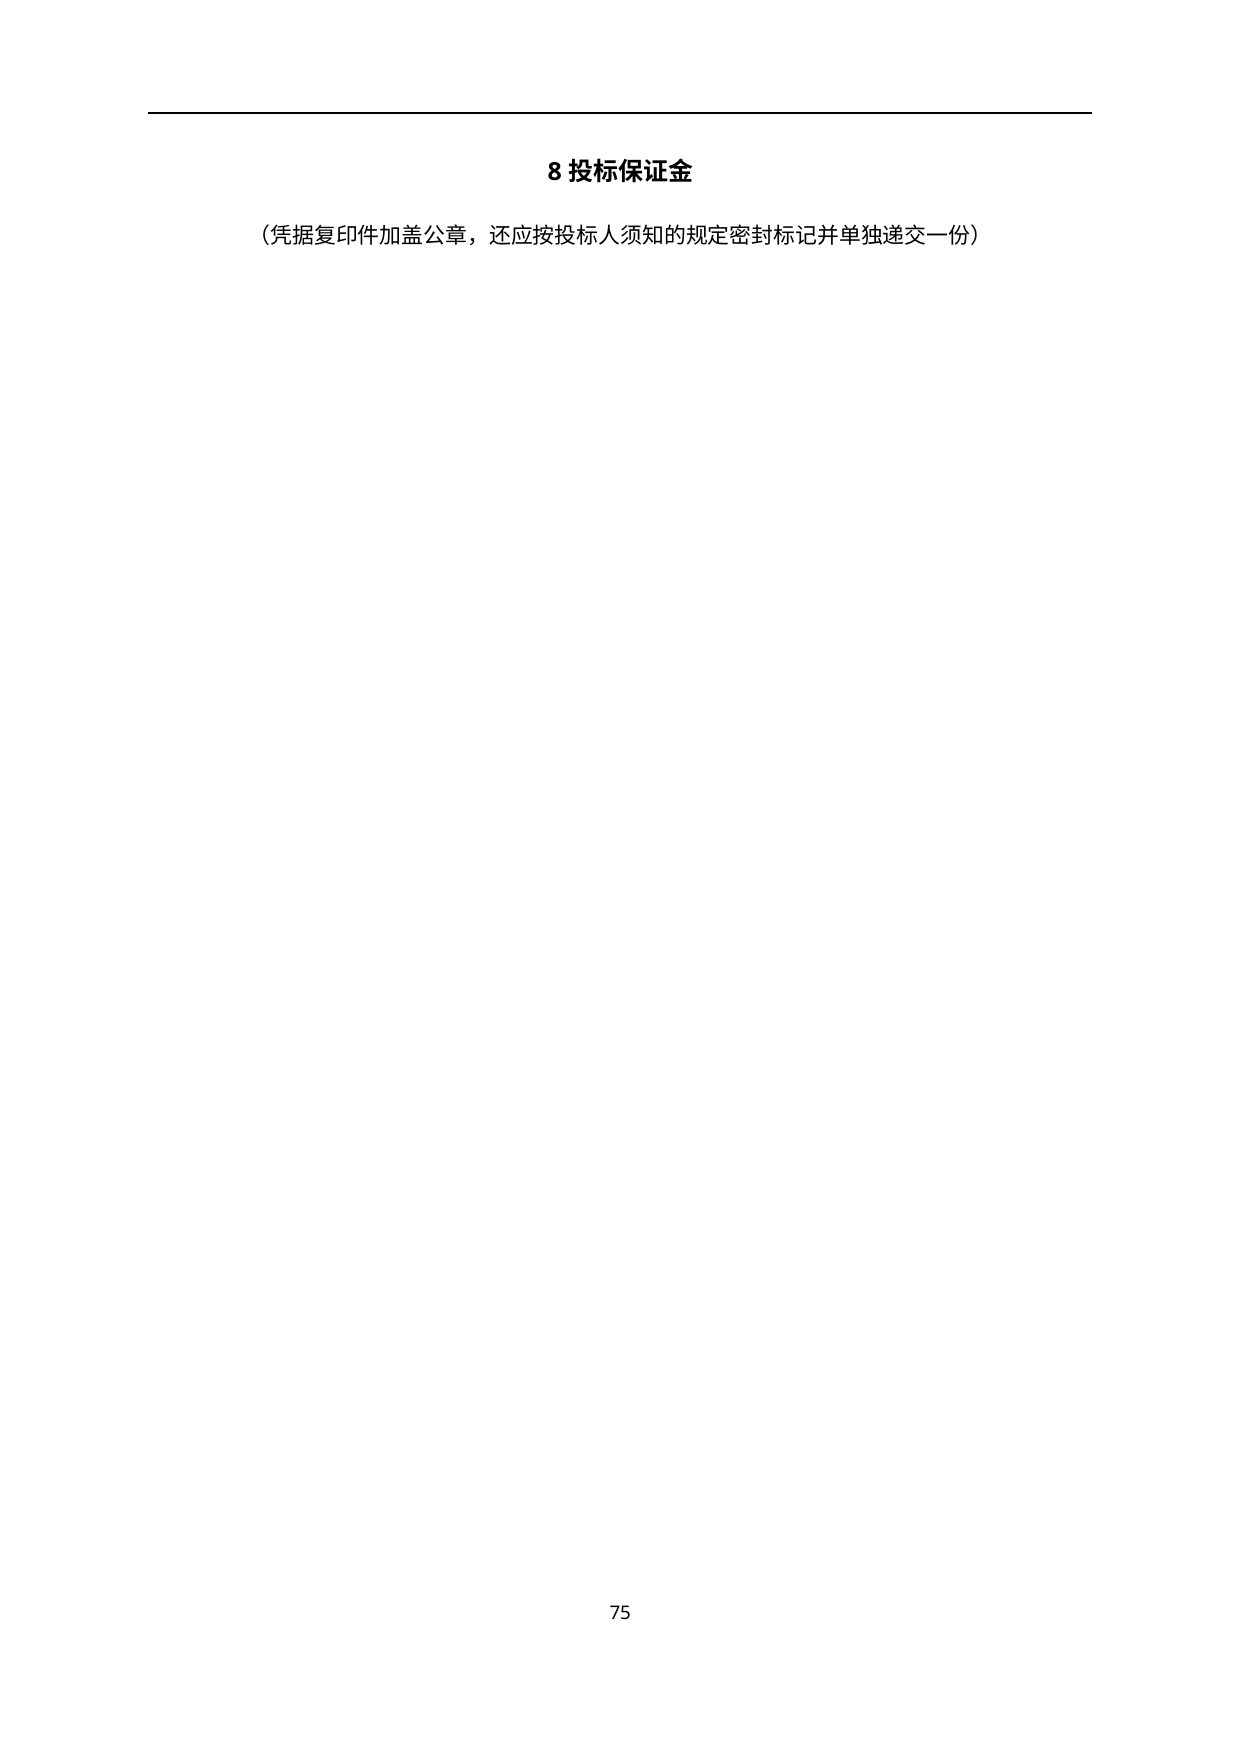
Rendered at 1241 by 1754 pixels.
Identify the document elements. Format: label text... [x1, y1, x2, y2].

subtitle 8 投标保证金 [148, 151, 1092, 188]
text （凭据复印件加盖公章，还应按投标人须知的规定密封标记并单独递交一份） [148, 218, 1092, 250]
